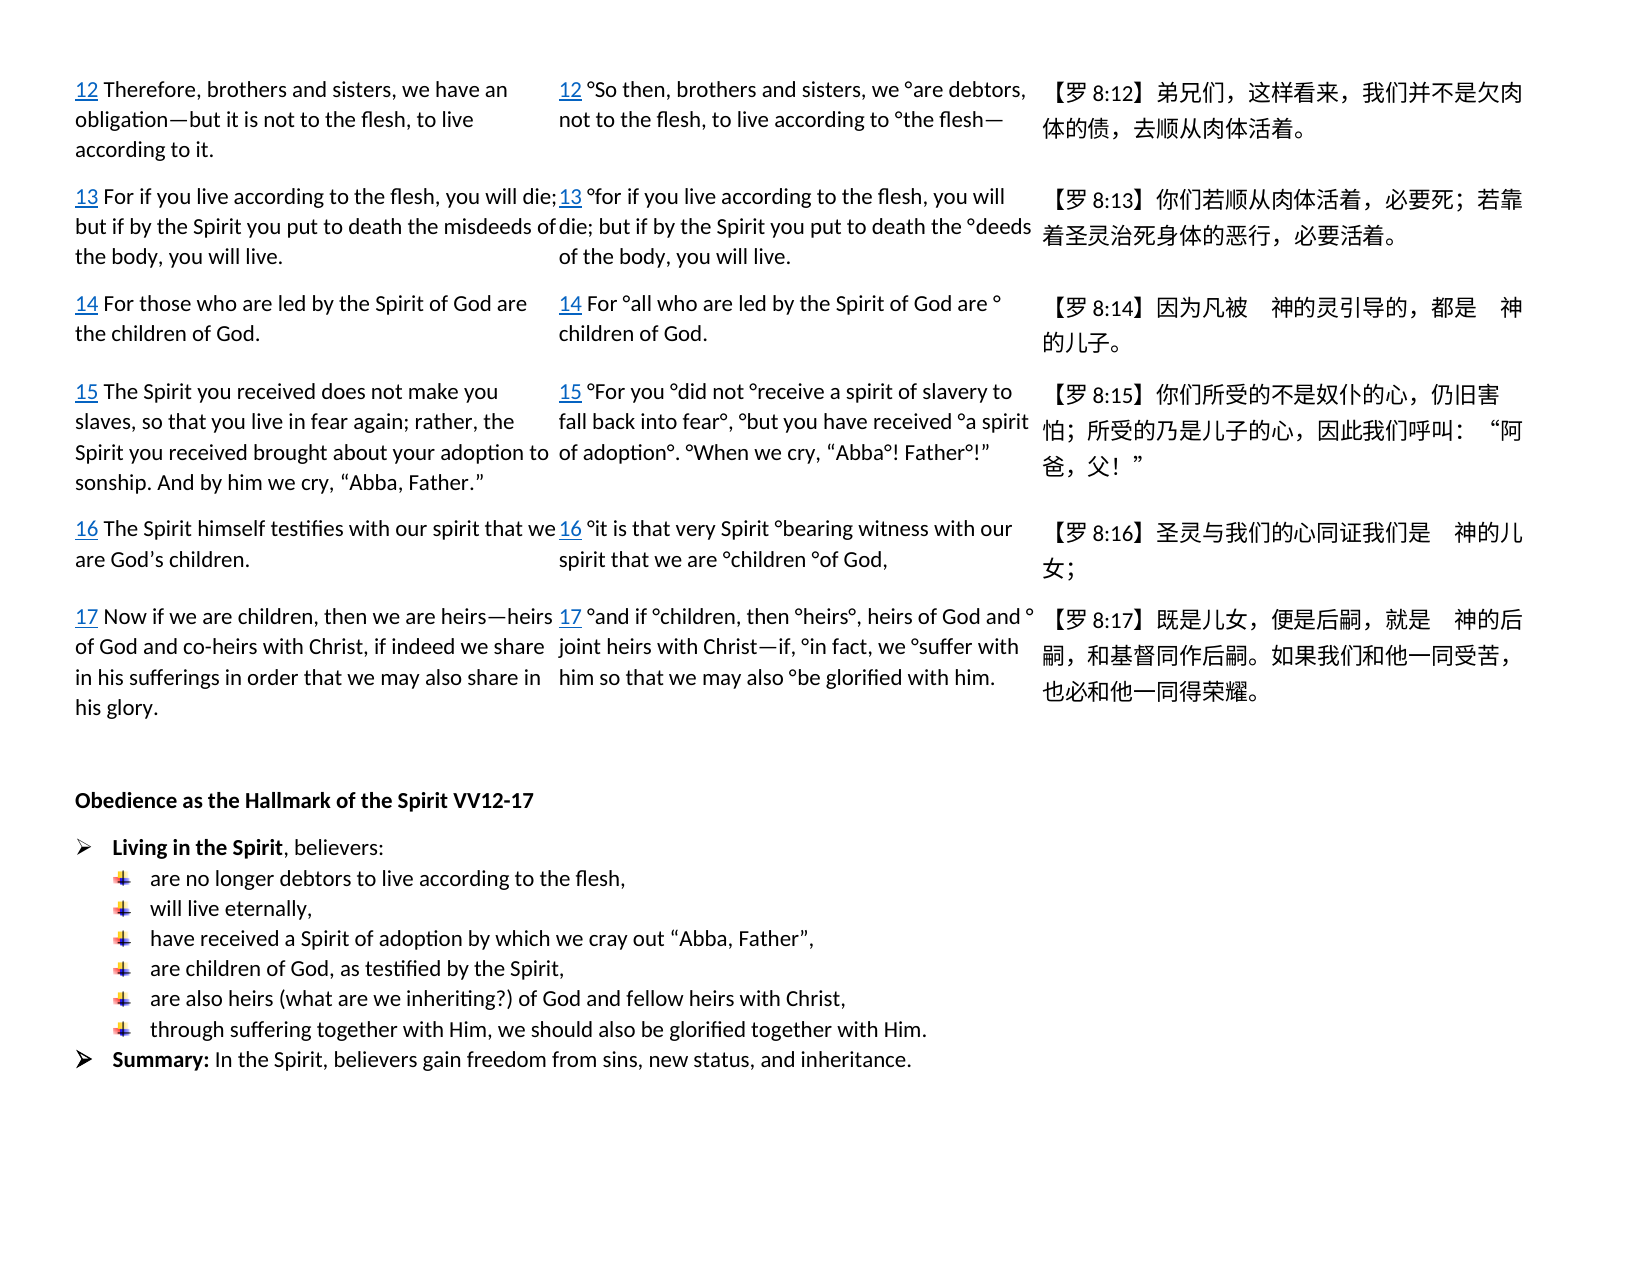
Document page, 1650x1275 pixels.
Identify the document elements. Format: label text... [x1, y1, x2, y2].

picture [113, 1020, 131, 1037]
table_cell 17 °‍and if °‍children, then °‍heirs°‍, heirs of God and °‍joint heirs with Christ—if, °‍in fact, we °‍suffer with him so that we may also °‍be glorified with him. [559, 603, 1042, 740]
list will live eternally, [112, 894, 1575, 922]
list are no longer debtors to live according to the flesh, [112, 864, 1575, 892]
picture [113, 990, 131, 1007]
table_cell 13 °‍for if you live according to the flesh, you will die; but if by the Spirit you put to death the °‍deeds of the body, you will live. [559, 182, 1042, 289]
table_cell 16 The Spirit himself testifies with our spirit that we are God’s children. [75, 515, 558, 602]
table_header 【罗8:12】弟兄们，这样看来，我们并不是欠肉体的债，去顺从肉体活着。 [1042, 75, 1525, 182]
list have received a Spirit of adoption by which we cray out “Abba, Father”, [112, 924, 1575, 952]
table_cell 15 °‍For you °‍did not °‍receive a spirit of slavery to fall back into fear°‍, °‍but you have received °‍a spirit of adoption°‍. °‍When we cry, “Abba°‍! Father°‍!” [559, 377, 1042, 514]
picture [113, 869, 131, 886]
table_cell 17 Now if we are children, then we are heirs—heirs of God and co-heirs with Christ, if indeed we share in his sufferings in order that we may also share in his glory. [75, 603, 558, 740]
text Obedience as the Hallmark of the Spirit VV12-17 [75, 787, 1575, 815]
picture [113, 960, 131, 977]
table_cell 【罗8:13】你们若顺从肉体活着，必要死；若靠着圣灵治死身体的恶行，必要活着。 [1042, 182, 1525, 289]
table_cell 16 °‍it is that very Spirit °‍bearing witness with our spirit that we are °‍children °‍of God, [559, 515, 1042, 602]
table_cell 15 The Spirit you received does not make you slaves, so that you live in fear again; rather, the Spirit you received brought about your adoption to sonship. And by him we cry, “Abba, Father.” [75, 377, 558, 514]
picture [113, 929, 131, 947]
list Summary: In the Spirit, believers gain freedom from sins, new status, and inheritance. [75, 1045, 1575, 1073]
picture [113, 899, 131, 917]
table_cell 【罗8:16】圣灵与我们的心同证我们是 神的儿女； [1042, 515, 1525, 602]
table_cell 【罗8:15】你们所受的不是奴仆的心，仍旧害怕；所受的乃是儿子的心，因此我们呼叫：“阿爸，父！” [1042, 377, 1525, 514]
list are also heirs (what are we inheriting?) of God and fellow heirs with Christ, [112, 984, 1575, 1013]
table_cell 14 For °‍all who are led by the Spirit of God are °‍children of God. [559, 289, 1042, 377]
table_cell 【罗8:14】因为凡被 神的灵引导的，都是 神的儿子。 [1042, 289, 1525, 377]
table_cell 【罗8:17】既是儿女，便是后嗣，就是 神的后嗣，和基督同作后嗣。如果我们和他一同受苦，也必和他一同得荣耀。 [1042, 603, 1525, 740]
table_cell 13 For if you live according to the flesh, you will die; but if by the Spirit you put to death the misdeeds of the body, you will live. [75, 182, 558, 289]
table_cell 14 For those who are led by the Spirit of God are the children of God. [75, 289, 558, 377]
list are children of God, as testified by the Spirit, [112, 954, 1575, 982]
list through suffering together with Him, we should also be glorified together with Him. [112, 1015, 1575, 1043]
table_header 12 Therefore, brothers and sisters, we have an obligation—but it is not to the flesh, to live according to it. [75, 75, 558, 182]
table_header 12 °‍So then, brothers and sisters, we °‍are debtors, not to the flesh, to live according to °‍the flesh— [559, 75, 1042, 182]
list Living in the Spirit, believers: [75, 833, 1575, 862]
